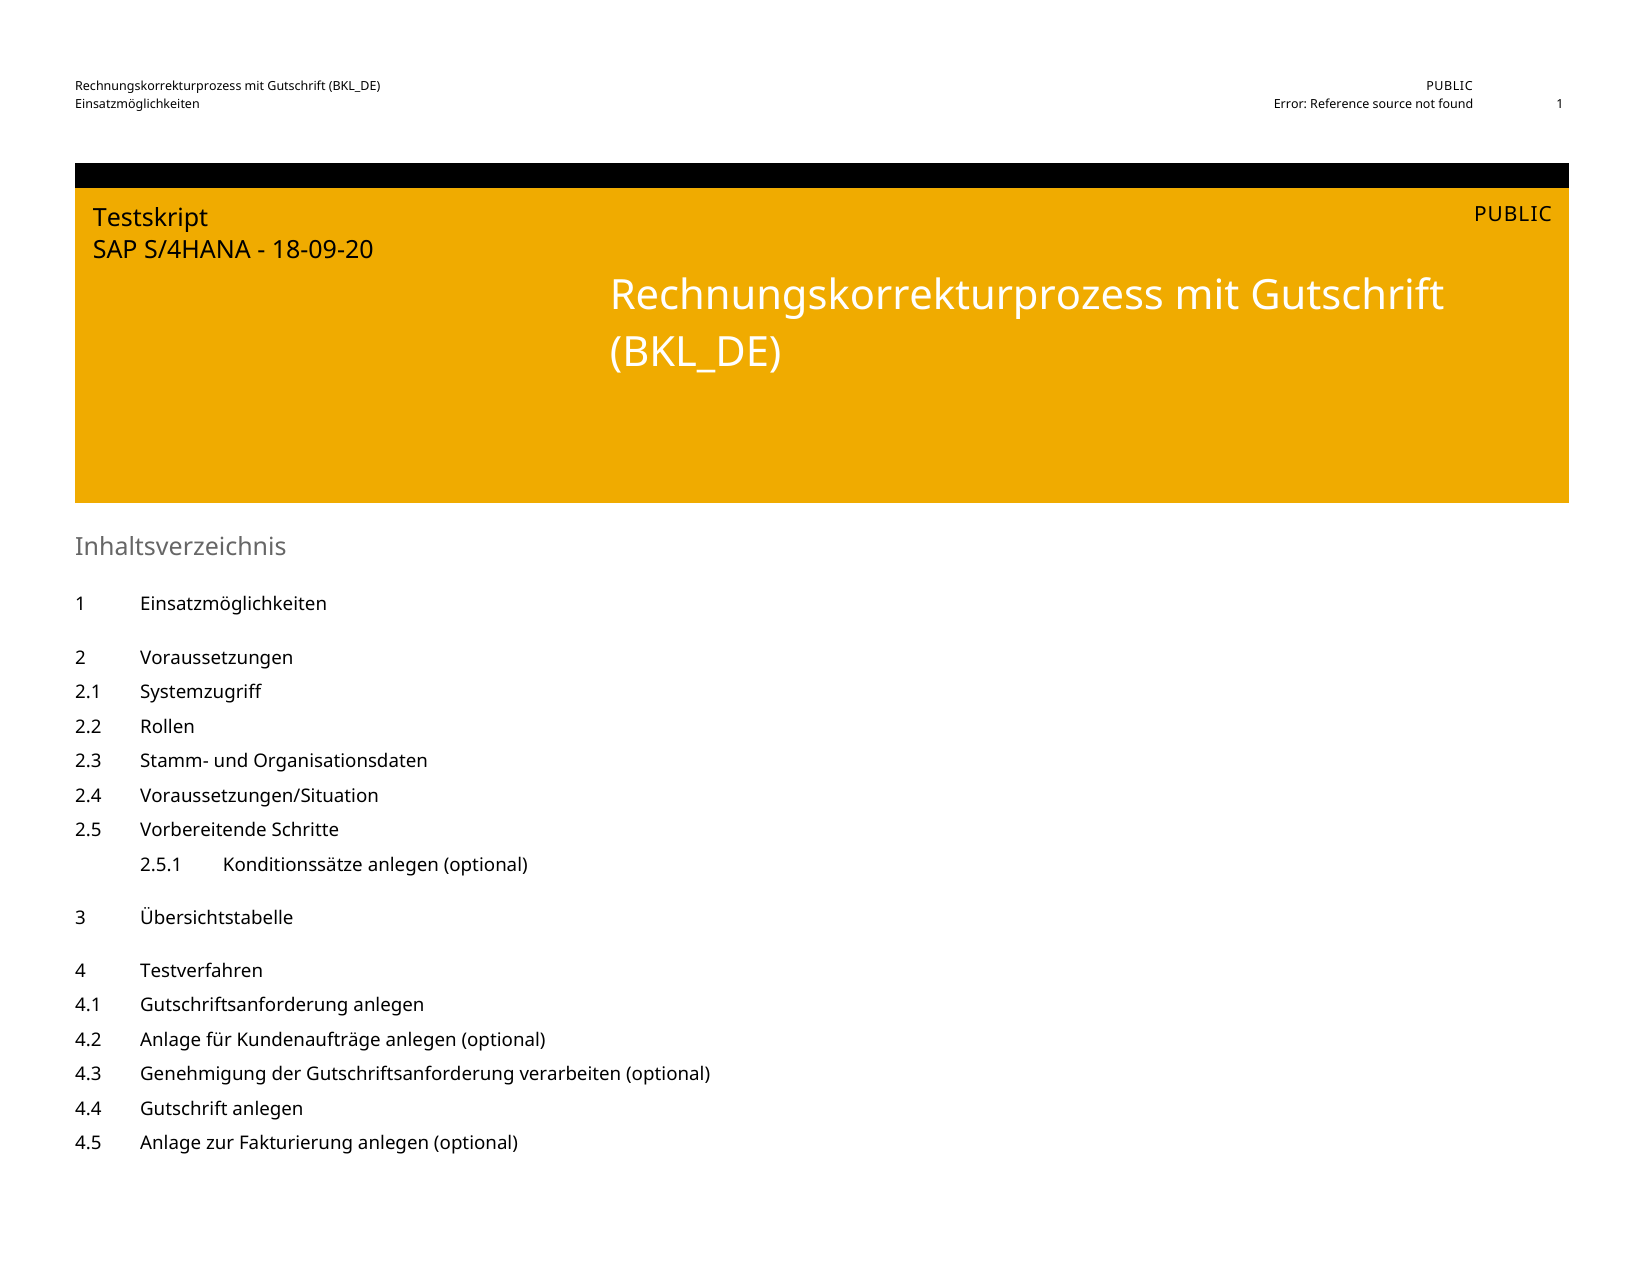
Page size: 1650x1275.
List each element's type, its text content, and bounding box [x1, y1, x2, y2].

text 1 Einsatzmöglichkeiten 3 [75, 591, 1500, 616]
text 2 Voraussetzungen 4 [75, 644, 1500, 669]
text 2.2 Rollen 4 [75, 713, 1500, 738]
text 4.2 Anlage für Kundenaufträge anlegen (optional) 12 [75, 1026, 1500, 1052]
text 4.4 Gutschrift anlegen 14 [75, 1095, 1500, 1121]
text 2.3 Stamm- und Organisationsdaten 5 [75, 747, 1500, 773]
text 4.3 Genehmigung der Gutschriftsanforderung verarbeiten (optional) 14 [75, 1061, 1500, 1086]
table_cell Rechnungskorrekturprozess mit Gutschrift (BKL_DE) [592, 253, 1569, 503]
text 2.1 Systemzugriff 4 [75, 678, 1500, 704]
text 2.5 Vorbereitende Schritte 7 [75, 816, 1500, 842]
text 4.1 Gutschriftsanforderung anlegen 9 [75, 992, 1500, 1017]
text 4.5 Anlage zur Fakturierung anlegen (optional) 17 [75, 1130, 1500, 1155]
table_cell public [592, 188, 1569, 253]
text Inhaltsverzeichnis [75, 528, 1500, 562]
text 3 Übersichtstabelle 8 [75, 904, 1500, 929]
text 2.5.1 Konditionssätze anlegen (optional) 7 [140, 851, 1500, 876]
text 2.4 Voraussetzungen/Situation 6 [75, 782, 1500, 807]
text 4 Testverfahren 9 [75, 957, 1500, 983]
table_cell Testskript SAP S/4HANA - 18-09-20 [75, 188, 592, 503]
table_header [75, 163, 591, 187]
table_header [592, 163, 1569, 187]
